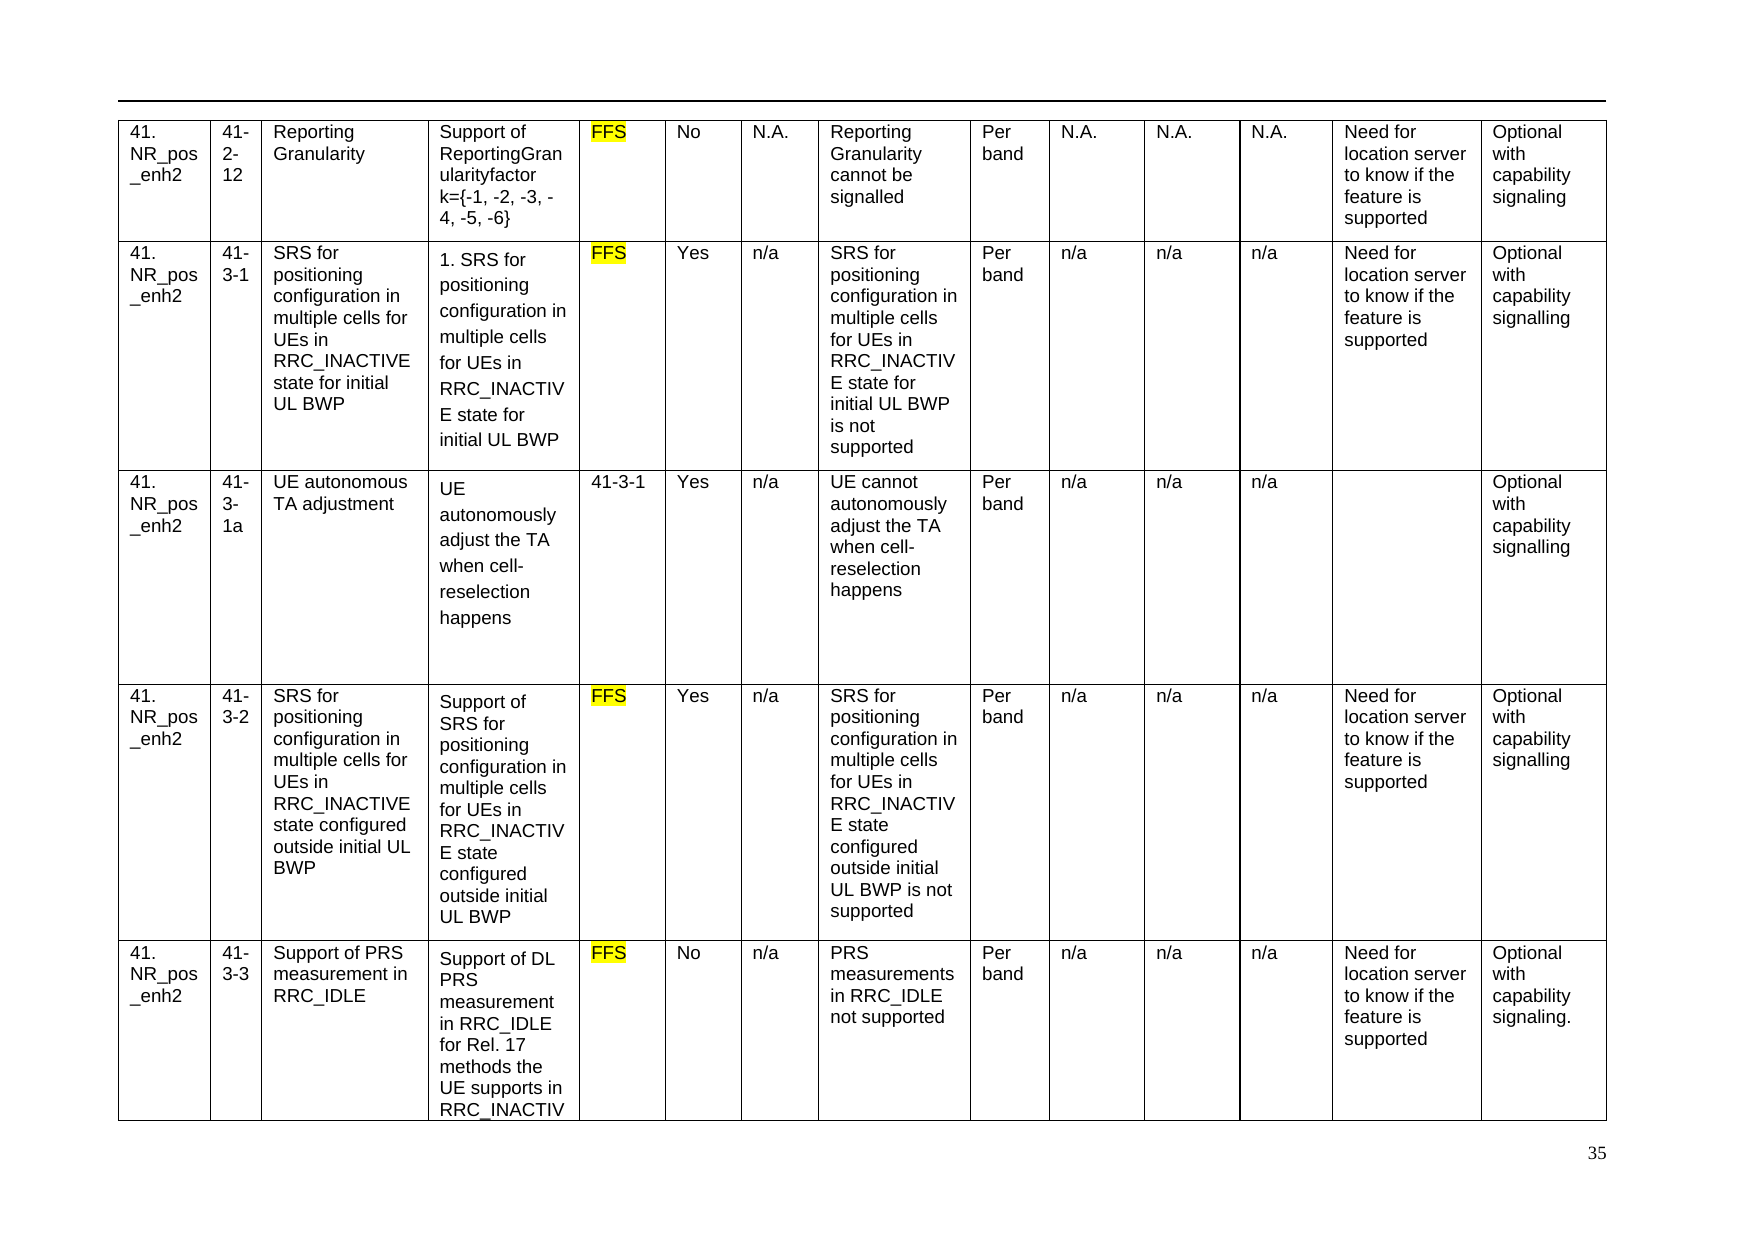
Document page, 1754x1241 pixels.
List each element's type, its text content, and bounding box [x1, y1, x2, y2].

table_cell n/a [742, 941, 818, 1120]
table_cell 41-2-12 [211, 121, 261, 241]
table_cell FFS [580, 242, 665, 470]
table_cell Need for location server to know if the feature is supported [1333, 121, 1481, 241]
table_cell 41-3-1a [211, 471, 261, 683]
table_cell SRS for positioning configuration in multiple cells for UEs in RRC_INACTIVE state configured outside initial UL BWP [262, 685, 428, 940]
table_cell Per band [971, 471, 1049, 683]
table_cell n/a [742, 471, 818, 683]
table_cell n/a [1145, 242, 1239, 470]
table_cell 41-3-2 [211, 685, 261, 940]
table_cell 41. NR_pos_enh2 [119, 242, 210, 470]
table_cell No [666, 121, 741, 241]
table_cell N.A. [1145, 121, 1239, 241]
table_cell 41. NR_pos_enh2 [119, 685, 210, 940]
table_cell FFS [580, 121, 665, 241]
table_cell n/a [1241, 242, 1332, 470]
table_cell Per band [971, 685, 1049, 940]
table_cell Per band [971, 242, 1049, 470]
table_cell Need for location server to know if the feature is supported [1333, 685, 1481, 940]
table_cell [1333, 471, 1481, 683]
table_cell n/a [1241, 941, 1332, 1120]
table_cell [1482, 941, 1606, 1120]
table_cell n/a [1050, 685, 1144, 940]
table_cell Need for location server to know if the feature is supported [1333, 242, 1481, 470]
table_cell 41-3-1 [580, 471, 665, 683]
table_cell n/a [1145, 685, 1239, 940]
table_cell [1333, 941, 1481, 1120]
table_cell n/a [1241, 471, 1332, 683]
table_cell 41. NR_pos_enh2 [119, 121, 210, 241]
table_cell n/a [742, 685, 818, 940]
table_cell UE cannot autonomously adjust the TA when cell-reselection happens [819, 471, 970, 683]
table_cell SRS for positioning configuration in multiple cells for UEs in RRC_INACTIVE state for initial UL BWP [262, 242, 428, 470]
table_cell Per band [971, 121, 1049, 241]
table_cell n/a [1050, 471, 1144, 683]
table_cell 41-3-3 [211, 941, 261, 1120]
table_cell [262, 941, 428, 1120]
table_cell Optional with capability signalling [1482, 471, 1606, 683]
table_cell 41. NR_pos_enh2 [119, 941, 210, 1120]
table_cell SRS for positioning configuration in multiple cells for UEs in RRC_INACTIVE state for initial UL BWP is not supported [819, 242, 970, 470]
table_cell Reporting Granularity cannot be signalled [819, 121, 970, 241]
table_cell Support of SRS for positioning configuration in multiple cells for UEs in RRC_INACTIVE state configured outside initial UL BWP [429, 685, 579, 940]
table_cell Yes [666, 471, 741, 683]
table_cell 41. NR_pos_enh2 [119, 471, 210, 683]
table_cell n/a [1145, 941, 1239, 1120]
table_cell Reporting Granularity [262, 121, 428, 241]
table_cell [429, 941, 579, 1120]
table_cell Per band [971, 941, 1049, 1120]
table_cell 1. SRS for positioning configuration in multiple cells for UEs in RRC_INACTIVE state for initial UL BWP [429, 242, 579, 470]
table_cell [819, 941, 970, 1120]
table_cell SRS for positioning configuration in multiple cells for UEs in RRC_INACTIVE state configured outside initial UL BWP is not supported [819, 685, 970, 940]
table_cell Support of ReportingGranularityfactor k={-1, -2, -3, -4, -5, -6} [429, 121, 579, 241]
table_cell n/a [1050, 941, 1144, 1120]
table_cell FFS [580, 941, 665, 1120]
table_cell Yes [666, 685, 741, 940]
table_cell Optional with capability signalling [1482, 685, 1606, 940]
table_cell n/a [1050, 242, 1144, 470]
table_cell 41-3-1 [211, 242, 261, 470]
table_cell N.A. [742, 121, 818, 241]
table_cell No [666, 941, 741, 1120]
table_cell FFS [580, 685, 665, 940]
table_cell Optional with capability signaling [1482, 121, 1606, 241]
table_cell UE autonomous TA adjustment [262, 471, 428, 683]
table_cell n/a [1241, 685, 1332, 940]
table_cell N.A. [1050, 121, 1144, 241]
table_cell Yes [666, 242, 741, 470]
table_cell n/a [1145, 471, 1239, 683]
table_cell n/a [742, 242, 818, 470]
table_cell Optional with capability signalling [1482, 242, 1606, 470]
table_cell UE autonomously adjust the TA when cell-reselection happens [429, 471, 579, 683]
table_cell N.A. [1241, 121, 1332, 241]
